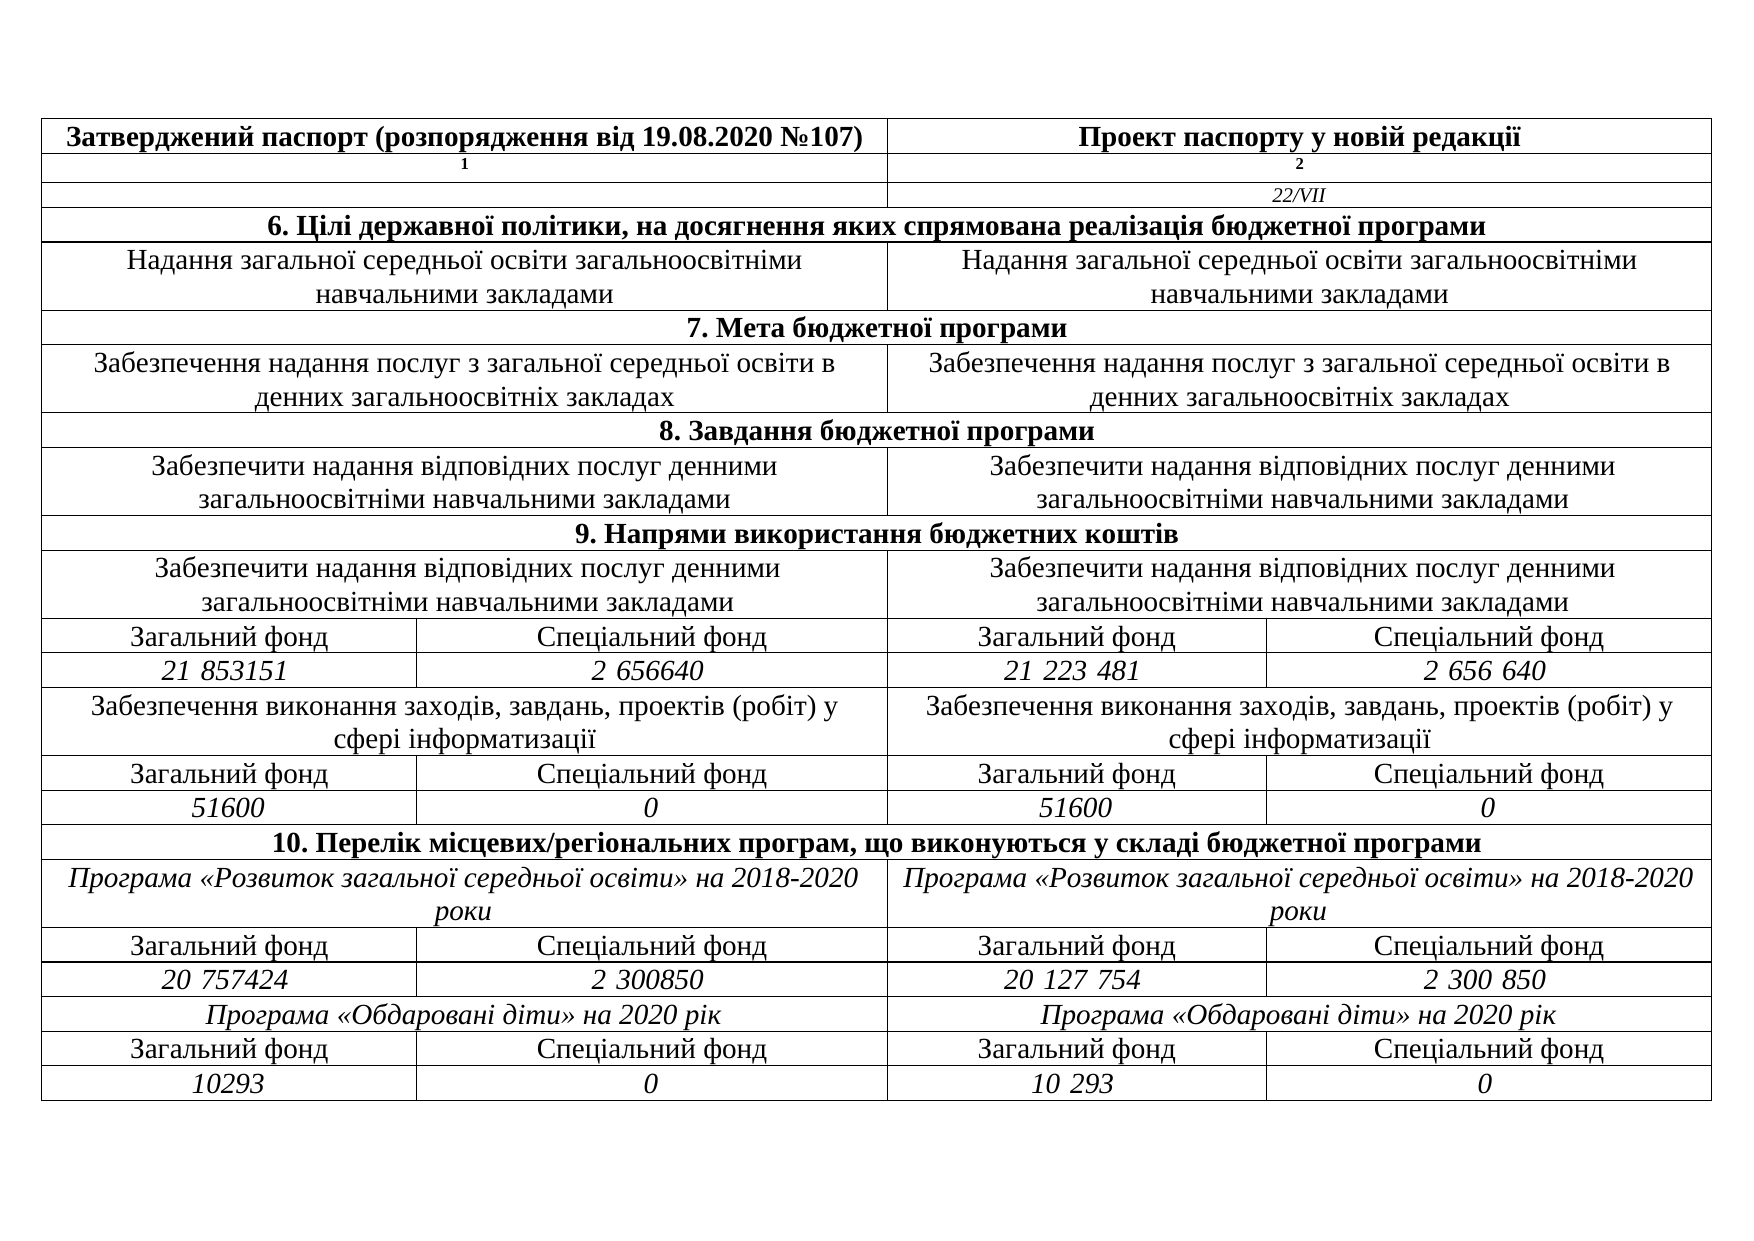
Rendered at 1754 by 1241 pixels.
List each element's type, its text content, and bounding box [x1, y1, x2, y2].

table_cell Забезпечення виконання заходів, завдань, проектів (робіт) у сфері інформатизації [42, 688, 887, 755]
table_cell Загальний фонд [888, 756, 1266, 789]
table_cell Забезпечити надання відповідних послуг денними загальноосвітніми навчальними закладами [42, 551, 887, 618]
table_cell 8. Завдання бюджетної програми [42, 413, 1711, 447]
table_cell 10 293 [888, 1066, 1266, 1100]
table_cell Програма «Обдаровані діти» на 2020 рік [888, 997, 1711, 1031]
table_cell Спеціальний фонд [417, 1032, 887, 1065]
table_cell 10. Перелік місцевих/регіональних програм, що виконуються у складі бюджетної програми [42, 825, 1711, 859]
table_cell Спеціальний фонд [1267, 928, 1711, 961]
table_cell Спеціальний фонд [1267, 619, 1711, 652]
table_cell 2 300 850 [1267, 963, 1711, 996]
table_cell 6. Цілі державної політики, на досягнення яких спрямована реалізація бюджетної програми [42, 208, 1711, 241]
table_cell 21 853151 [42, 653, 416, 687]
table_cell Надання загальної середньої освіти загальноосвітніми навчальними закладами [888, 243, 1711, 309]
table_cell Спеціальний фонд [1267, 756, 1711, 789]
table_cell Загальний фонд [42, 1032, 416, 1065]
table_cell Програма «Розвиток загальної середньої освіти» на 2018-2020 роки [42, 860, 887, 927]
table_cell 51600 [42, 791, 416, 824]
table_cell 51600 [888, 791, 1266, 824]
table_cell Забезпечення надання послуг з загальної середньої освіти в денних загальноосвітніх закладах [888, 345, 1711, 412]
table_cell Надання загальної середньої освіти загальноосвітніми навчальними закладами [42, 243, 887, 309]
table_cell 0 [1267, 1066, 1711, 1100]
table_cell Загальний фонд [42, 928, 416, 961]
table_cell 2 300850 [417, 963, 887, 996]
table_cell Загальний фонд [888, 1032, 1266, 1065]
table_cell Загальний фонд [888, 928, 1266, 961]
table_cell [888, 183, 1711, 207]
table_cell 7. Мета бюджетної програми [42, 311, 1711, 344]
table_cell 20 757424 [42, 963, 416, 996]
table_cell Загальний фонд [888, 619, 1266, 652]
table_cell Забезпечити надання відповідних послуг денними загальноосвітніми навчальними закладами [42, 448, 887, 515]
table_cell Загальний фонд [42, 619, 416, 652]
table_cell 2 656 640 [1267, 653, 1711, 687]
table_cell 2 656640 [417, 653, 887, 687]
table_cell Забезпечення надання послуг з загальної середньої освіти в денних загальноосвітніх закладах [42, 345, 887, 412]
table_cell 0 [1267, 791, 1711, 824]
table_cell 2 [888, 154, 1711, 182]
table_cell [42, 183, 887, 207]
table_cell Загальний фонд [42, 756, 416, 789]
table_cell Забезпечення виконання заходів, завдань, проектів (робіт) у сфері інформатизації [888, 688, 1711, 755]
table_header Проект паспорту у новій редакції [888, 119, 1711, 153]
table_cell Забезпечити надання відповідних послуг денними загальноосвітніми навчальними закладами [888, 551, 1711, 618]
table_cell 0 [417, 791, 887, 824]
table_cell Спеціальний фонд [417, 756, 887, 789]
table_cell 20 127 754 [888, 963, 1266, 996]
table_cell Програма «Розвиток загальної середньої освіти» на 2018-2020 роки [888, 860, 1711, 927]
table_cell Спеціальний фонд [1267, 1032, 1711, 1065]
table_cell Спеціальний фонд [417, 619, 887, 652]
table_cell 0 [417, 1066, 887, 1100]
table_cell 21 223 481 [888, 653, 1266, 687]
table_cell Програма «Обдаровані діти» на 2020 рік [42, 997, 887, 1031]
table_cell Забезпечити надання відповідних послуг денними загальноосвітніми навчальними закладами [888, 448, 1711, 515]
table_header Затверджений паспорт (розпорядження від 19.08.2020 №107) [42, 119, 887, 153]
table_cell 9. Напрями використання бюджетних коштів [42, 516, 1711, 549]
table_cell Спеціальний фонд [417, 928, 887, 961]
table_cell 1 [42, 154, 887, 182]
table_cell 10293 [42, 1066, 416, 1100]
